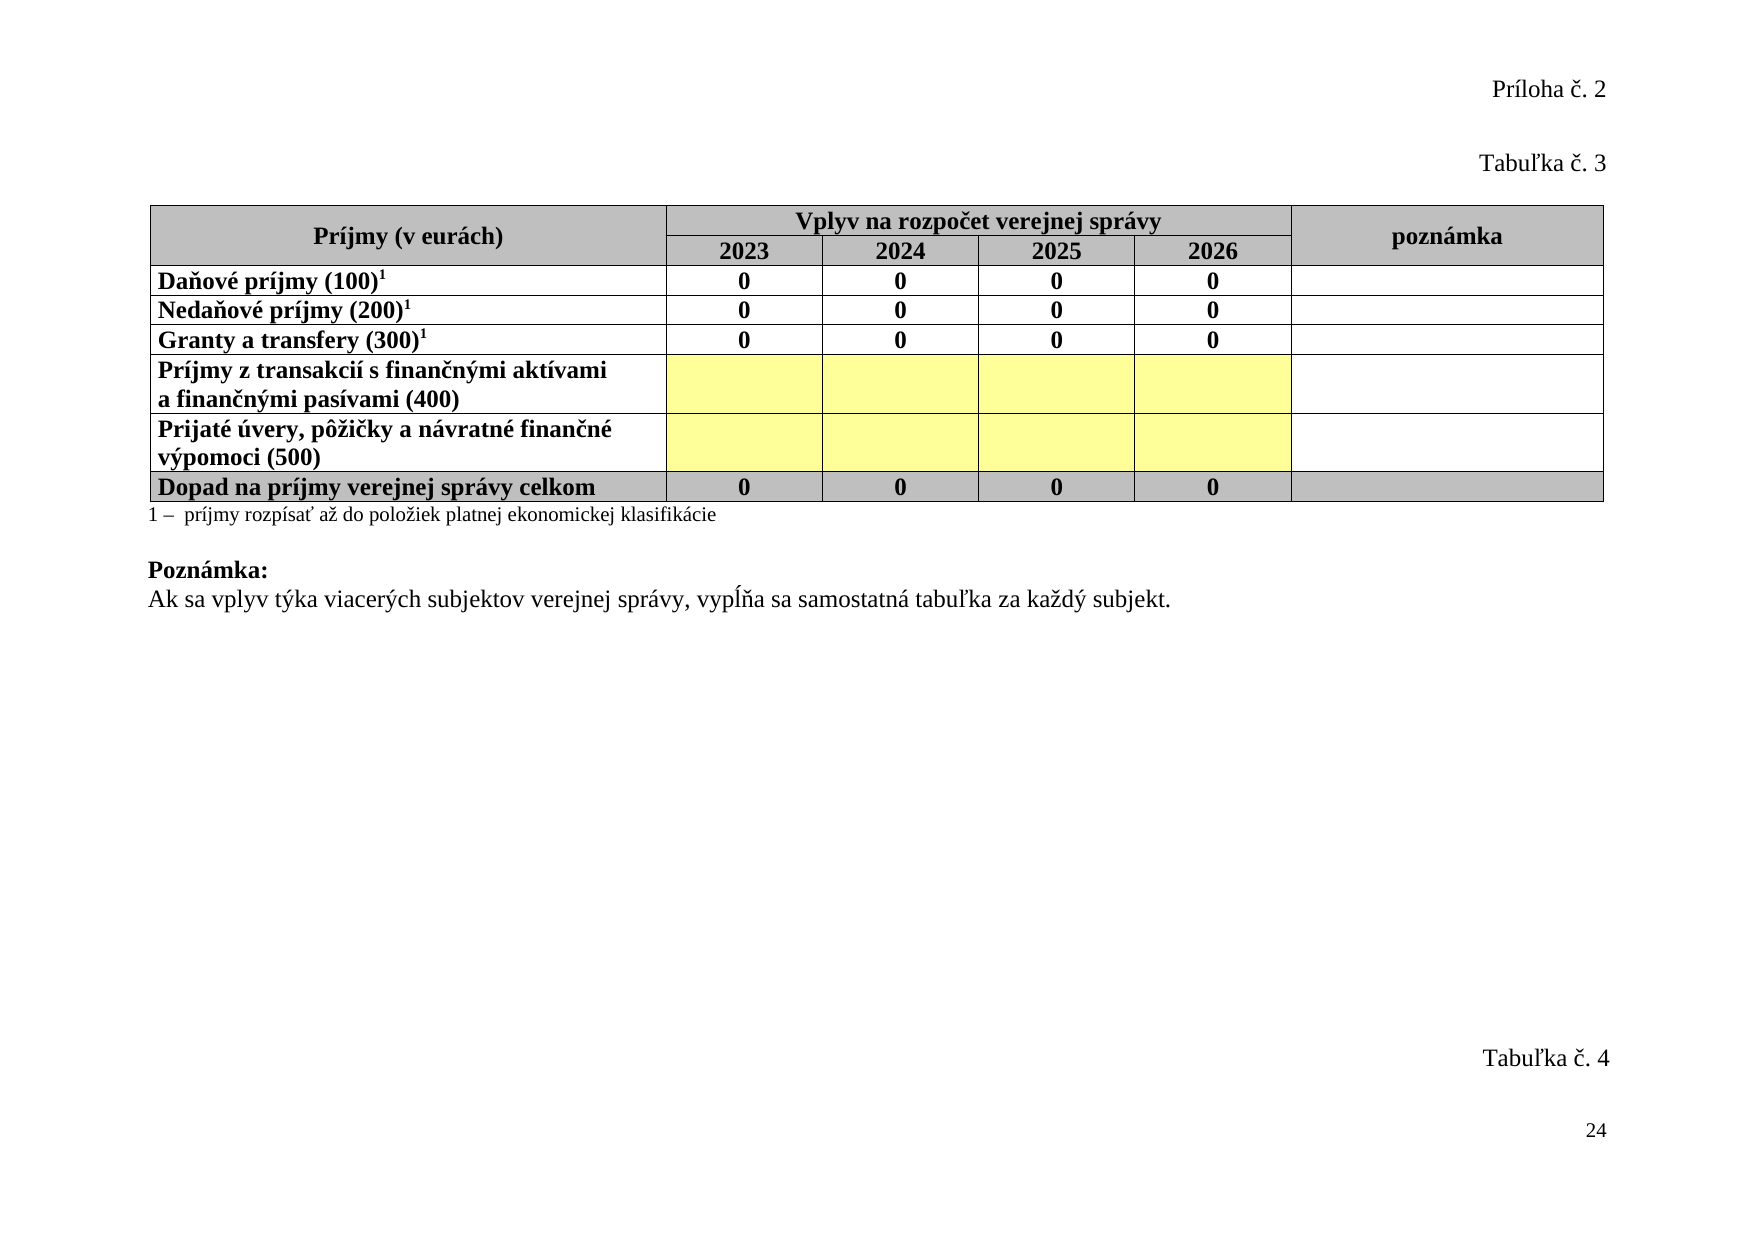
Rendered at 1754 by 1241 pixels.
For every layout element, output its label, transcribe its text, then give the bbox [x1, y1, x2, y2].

text Tabuľka č. 4 [148, 1043, 1609, 1072]
table_cell 2026 [1135, 236, 1291, 265]
table_cell 0 [667, 296, 822, 324]
table_cell 0 [1135, 296, 1291, 324]
table_cell 2024 [823, 236, 978, 265]
table_cell 2023 [667, 236, 822, 265]
table_cell 0 [1135, 266, 1291, 294]
table_header Vplyv na rozpočet verejnej správy [667, 206, 1291, 235]
table_cell Daňové príjmy (100)1 [151, 266, 666, 294]
table_cell 0 [979, 296, 1134, 324]
table_cell Prijaté úvery, pôžičky a návratné finančné výpomoci (500) [151, 414, 666, 471]
table_cell [1292, 266, 1603, 294]
table_header poznámka [1292, 206, 1603, 265]
table_cell Dopad na príjmy verejnej správy celkom [151, 472, 666, 501]
table_cell 0 [979, 472, 1134, 501]
text Ak sa vplyv týka viacerých subjektov verejnej správy, vypĺňa sa samostatná tabuľka za každý subjekt. [148, 584, 1606, 612]
table_cell [979, 414, 1134, 471]
table_cell 0 [1135, 325, 1291, 354]
table_cell 0 [979, 266, 1134, 294]
table_cell 0 [979, 325, 1134, 354]
table_cell [1292, 472, 1603, 501]
text 1 – príjmy rozpísať až do položiek platnej ekonomickej klasifikácie [148, 502, 1606, 526]
table_cell 0 [823, 325, 978, 354]
table_cell 0 [667, 472, 822, 501]
table_cell 0 [823, 472, 978, 501]
table_cell 0 [667, 325, 822, 354]
table_cell [823, 355, 978, 413]
table_cell [1292, 414, 1603, 471]
table_cell [1292, 325, 1603, 354]
table_cell Granty a transfery (300)1 [151, 325, 666, 354]
table_cell [1292, 355, 1603, 413]
table_cell [979, 355, 1134, 413]
table_cell 0 [667, 266, 822, 294]
table_cell 0 [1135, 472, 1291, 501]
table_cell [667, 414, 822, 471]
table_header Príjmy (v eurách) [151, 206, 666, 265]
text Poznámka: [148, 555, 1606, 584]
table_cell 0 [823, 296, 978, 324]
table_cell 2025 [979, 236, 1134, 265]
table_cell [1135, 414, 1291, 471]
table_cell Nedaňové príjmy (200)1 [151, 296, 666, 324]
text Tabuľka č. 3 [148, 148, 1606, 176]
table_cell [1292, 296, 1603, 324]
table_cell Príjmy z transakcií s finančnými aktívami a finančnými pasívami (400) [151, 355, 666, 413]
table_cell 0 [823, 266, 978, 294]
table_cell [667, 355, 822, 413]
table_cell [1135, 355, 1291, 413]
table_cell [823, 414, 978, 471]
